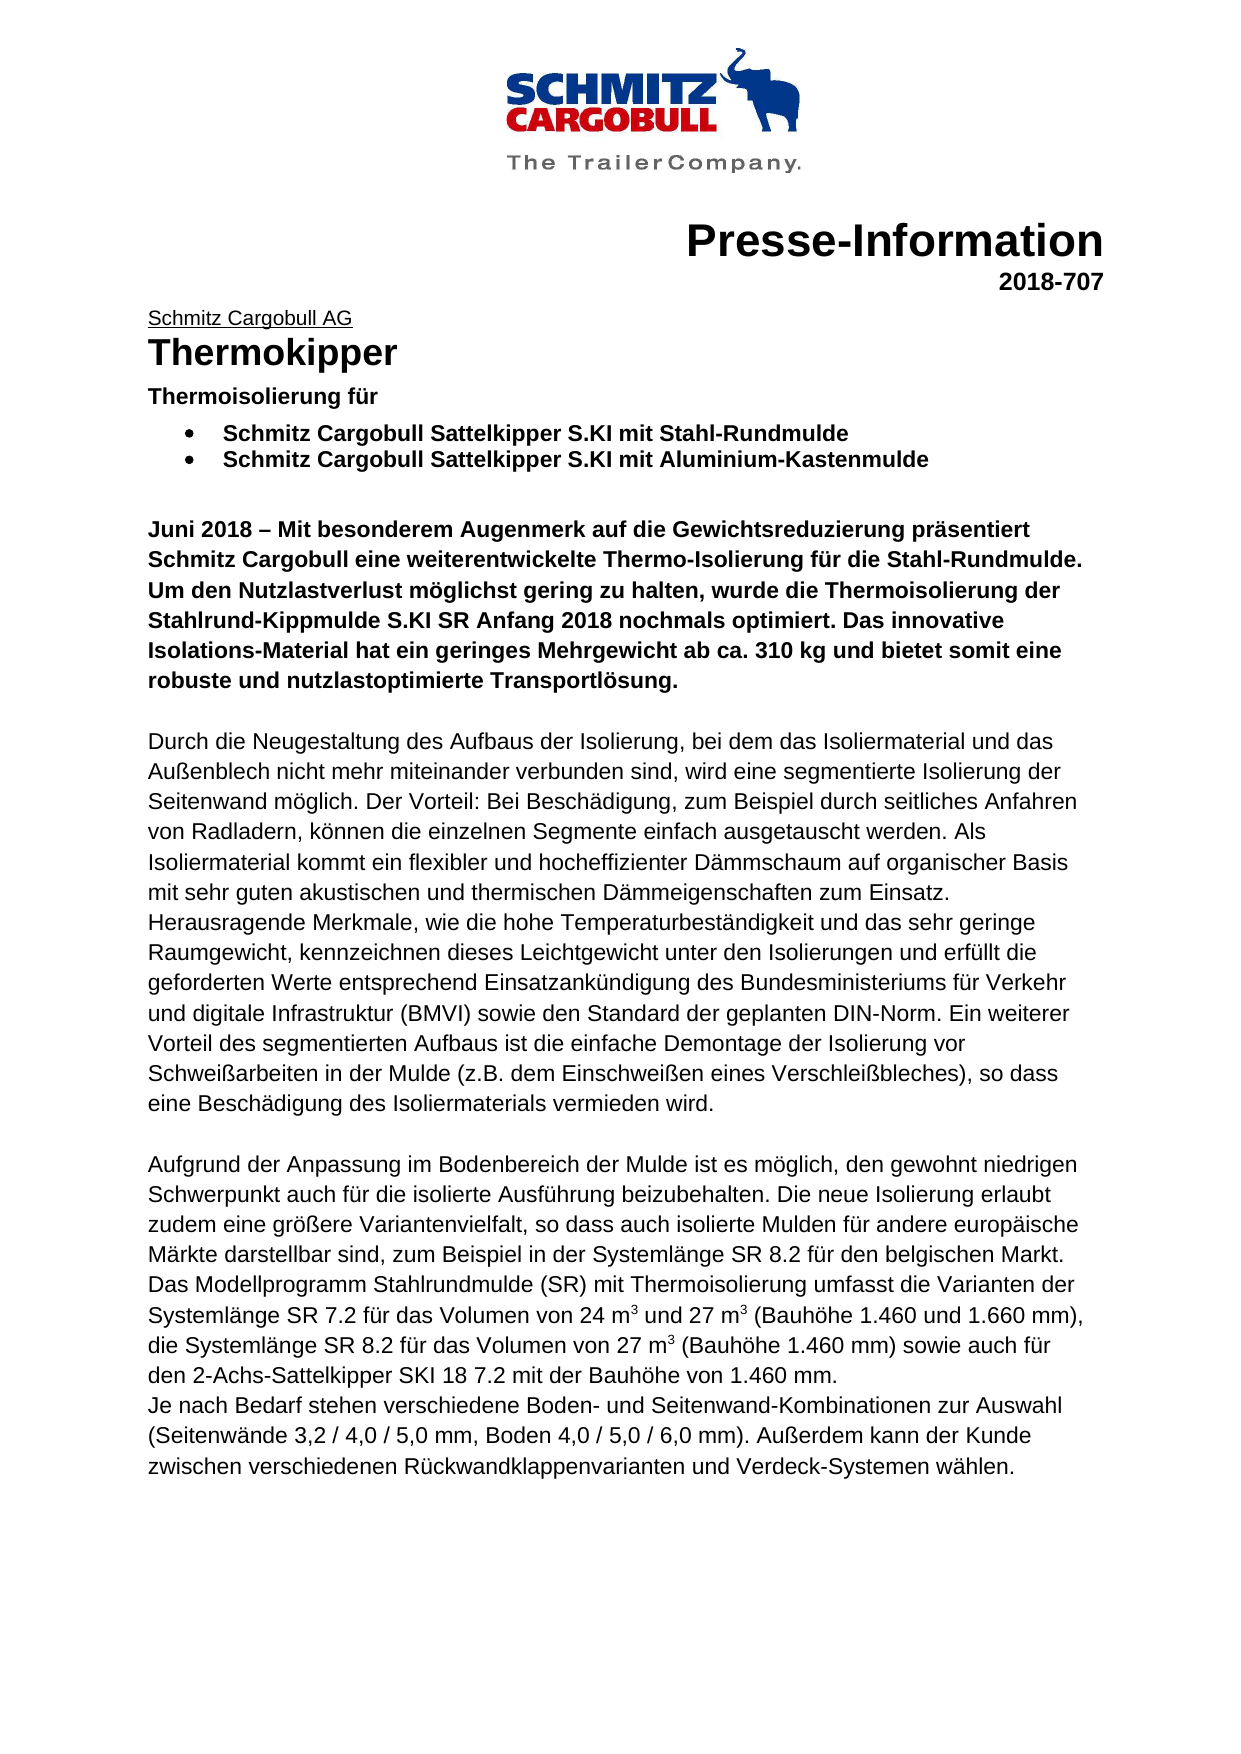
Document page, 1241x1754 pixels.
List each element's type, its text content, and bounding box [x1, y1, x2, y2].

text Thermoisolierung für [148, 383, 1104, 409]
text Schmitz Cargobull AG Thermokipper [148, 306, 1104, 373]
list Schmitz Cargobull Sattelkipper S.KI mit Stahl-Rundmulde [185, 420, 1104, 446]
text Durch die Neugestaltung des Aufbaus der Isolierung, bei dem das Isoliermaterial und das Außenblech nicht mehr miteinander verbunden sind, wird eine segmentierte Isolierung der Seitenwand möglich. Der Vorteil: Bei Beschädigung, zum Beispiel durch seitliches Anfahren von Radladern, können die einzelnen Segmente einfach ausgetauscht werden. Als Isoliermaterial kommt ein flexibler und hocheffizienter Dämmschaum auf organischer Basis mit sehr guten akustischen und thermischen Dämmeigenschaften zum Einsatz. Herausragende Merkmale, wie die hohe Temperaturbeständigkeit und das sehr geringe Raumgewicht, kennzeichnen dieses Leichtgewicht unter den Isolierungen und erfüllt die geforderten Werte entsprechend Einsatzankündigung des Bundesministeriums für Verkehr und digitale Infrastruktur (BMVI) sowie den Standard der geplanten DIN-Norm. Ein weiterer Vorteil des segmentierten Aufbaus ist die einfache Demontage der Isolierung vor Schweißarbeiten in der Mulde (z.B. dem Einschweißen eines Verschleißbleches), so dass eine Beschädigung des Isoliermaterials vermieden wird. [148, 728, 1092, 1117]
text Aufgrund der Anpassung im Bodenbereich der Mulde ist es möglich, den gewohnt niedrigen Schwerpunkt auch für die isolierte Ausführung beizubehalten. Die neue Isolierung erlaubt zudem eine größere Variantenvielfalt, so dass auch isolierte Mulden für andere europäische Märkte darstellbar sind, zum Beispiel in der Systemlänge SR 8.2 für den belgischen Markt. Das Modellprogramm Stahlrundmulde (SR) mit Thermoisolierung umfasst die Varianten der Systemlänge SR 7.2 für das Volumen von 24 m3 und 27 m3 (Bauhöhe 1.460 und 1.660 mm), die Systemlänge SR 8.2 für das Volumen von 27 m3 (Bauhöhe 1.460 mm) sowie auch für den 2-Achs-Sattelkipper SKI 18 7.2 mit der Bauhöhe von 1.460 mm. [148, 1151, 1092, 1388]
picture [506, 48, 801, 173]
text Presse-Information 2018-707 [148, 214, 1104, 295]
text Je nach Bedarf stehen verschiedene Boden- und Seitenwand-Kombinationen zur Auswahl [148, 1392, 1092, 1419]
list Schmitz Cargobull Sattelkipper S.KI mit Aluminium-Kastenmulde [185, 446, 1104, 473]
text Juni 2018 – Mit besonderem Augenmerk auf die Gewichtsreduzierung präsentiert Schmitz Cargobull eine weiterentwickelte Thermo-Isolierung für die Stahl-Rundmulde. Um den Nutzlastverlust möglichst gering zu halten, wurde die Thermoisolierung der Stahlrund-Kippmulde S.KI SR Anfang 2018 nochmals optimiert. Das innovative Isolations-Material hat ein geringes Mehrgewicht ab ca. 310 kg und bietet somit eine robuste und nutzlastoptimierte Transportlösung. [148, 516, 1092, 694]
text (Seitenwände 3,2 / 4,0 / 5,0 mm, Boden 4,0 / 5,0 / 6,0 mm). Außerdem kann der Kunde zwischen verschiedenen Rückwandklappenvarianten und Verdeck-Systemen wählen. [148, 1422, 1092, 1479]
